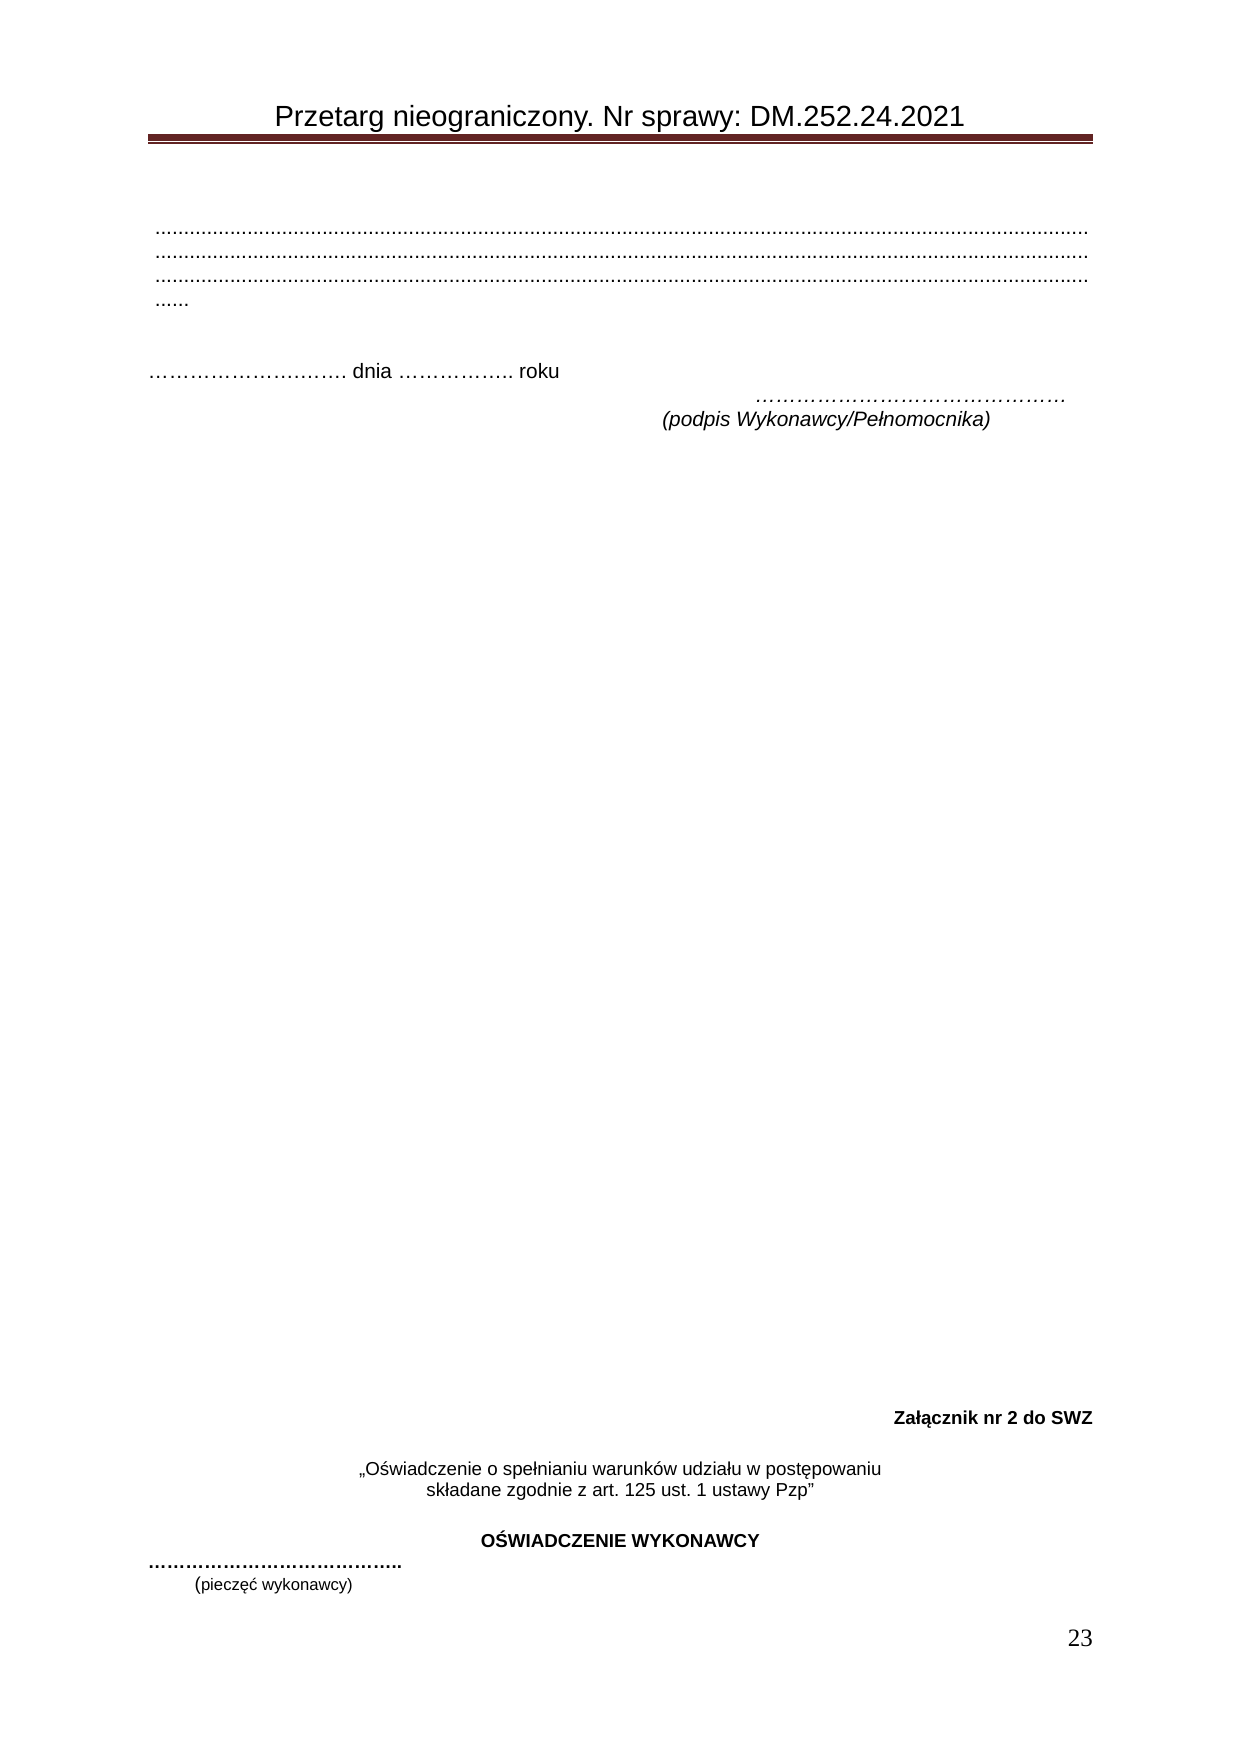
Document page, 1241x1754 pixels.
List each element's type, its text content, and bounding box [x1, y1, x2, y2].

text OŚWIADCZENIE WYKONAWCY [148, 1529, 1093, 1551]
text „Oświadczenie o spełnianiu warunków udziału w postępowaniu [148, 1457, 1093, 1479]
text (pieczęć wykonawcy) [148, 1572, 1093, 1594]
text (podpis Wykonawcy/Pełnomocnika) [148, 406, 1093, 430]
text ............................................................................................................................................................................................................................................................................................................................................................................................................................................................................................................ [154, 215, 1093, 311]
text składane zgodnie z art. 125 ust. 1 ustawy Pzp” [148, 1479, 1093, 1501]
text ……………………………………… [148, 382, 1093, 406]
text ………………….……. dnia …………….. roku [148, 358, 1093, 382]
text Załącznik nr 2 do SWZ [148, 1407, 1093, 1429]
text ………………………………….. [148, 1551, 1093, 1572]
